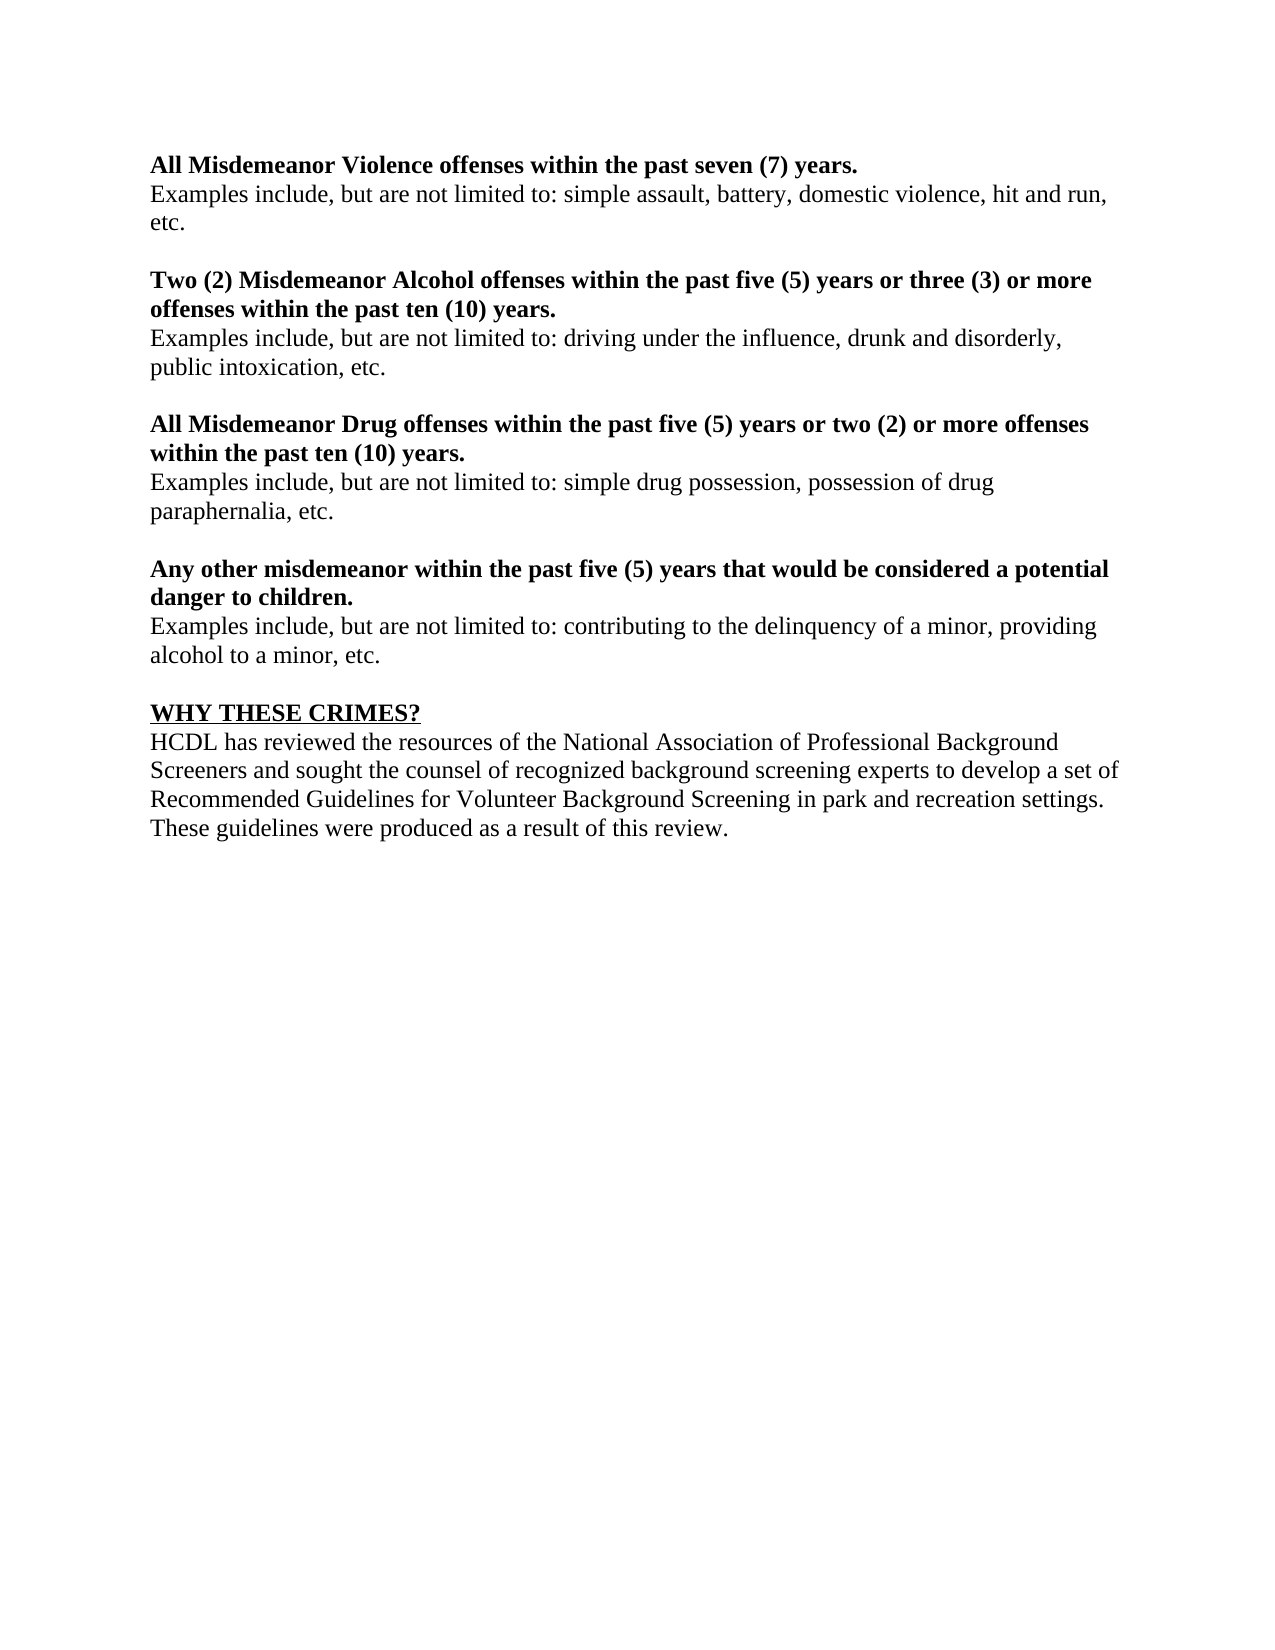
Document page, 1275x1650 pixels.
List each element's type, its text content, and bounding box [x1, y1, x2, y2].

text WHY THESE CRIMES? HCDL has reviewed the resources of the National Association of Professional Background Screeners and sought the counsel of recognized background screening experts to develop a set of Recommended Guidelines for Volunteer Background Screening in park and recreation settings. These guidelines were produced as a result of this review. [150, 698, 1125, 842]
text All Misdemeanor Violence offenses within the past seven (7) years. Examples include, but are not limited to: simple assault, battery, domestic violence, hit and run, etc. [150, 150, 1125, 236]
text All Misdemeanor Drug offenses within the past five (5) years or two (2) or more offenses within the past ten (10) years. Examples include, but are not limited to: simple drug possession, possession of drug paraphernalia, etc. [150, 409, 1125, 524]
text Any other misdemeanor within the past five (5) years that would be considered a potential danger to children. Examples include, but are not limited to: contributing to the delinquency of a minor, providing alcohol to a minor, etc. [150, 554, 1125, 669]
text Two (2) Misdemeanor Alcohol offenses within the past five (5) years or three (3) or more offenses within the past ten (10) years. Examples include, but are not limited to: driving under the influence, drunk and disorderly, public intoxication, etc. [150, 265, 1125, 380]
